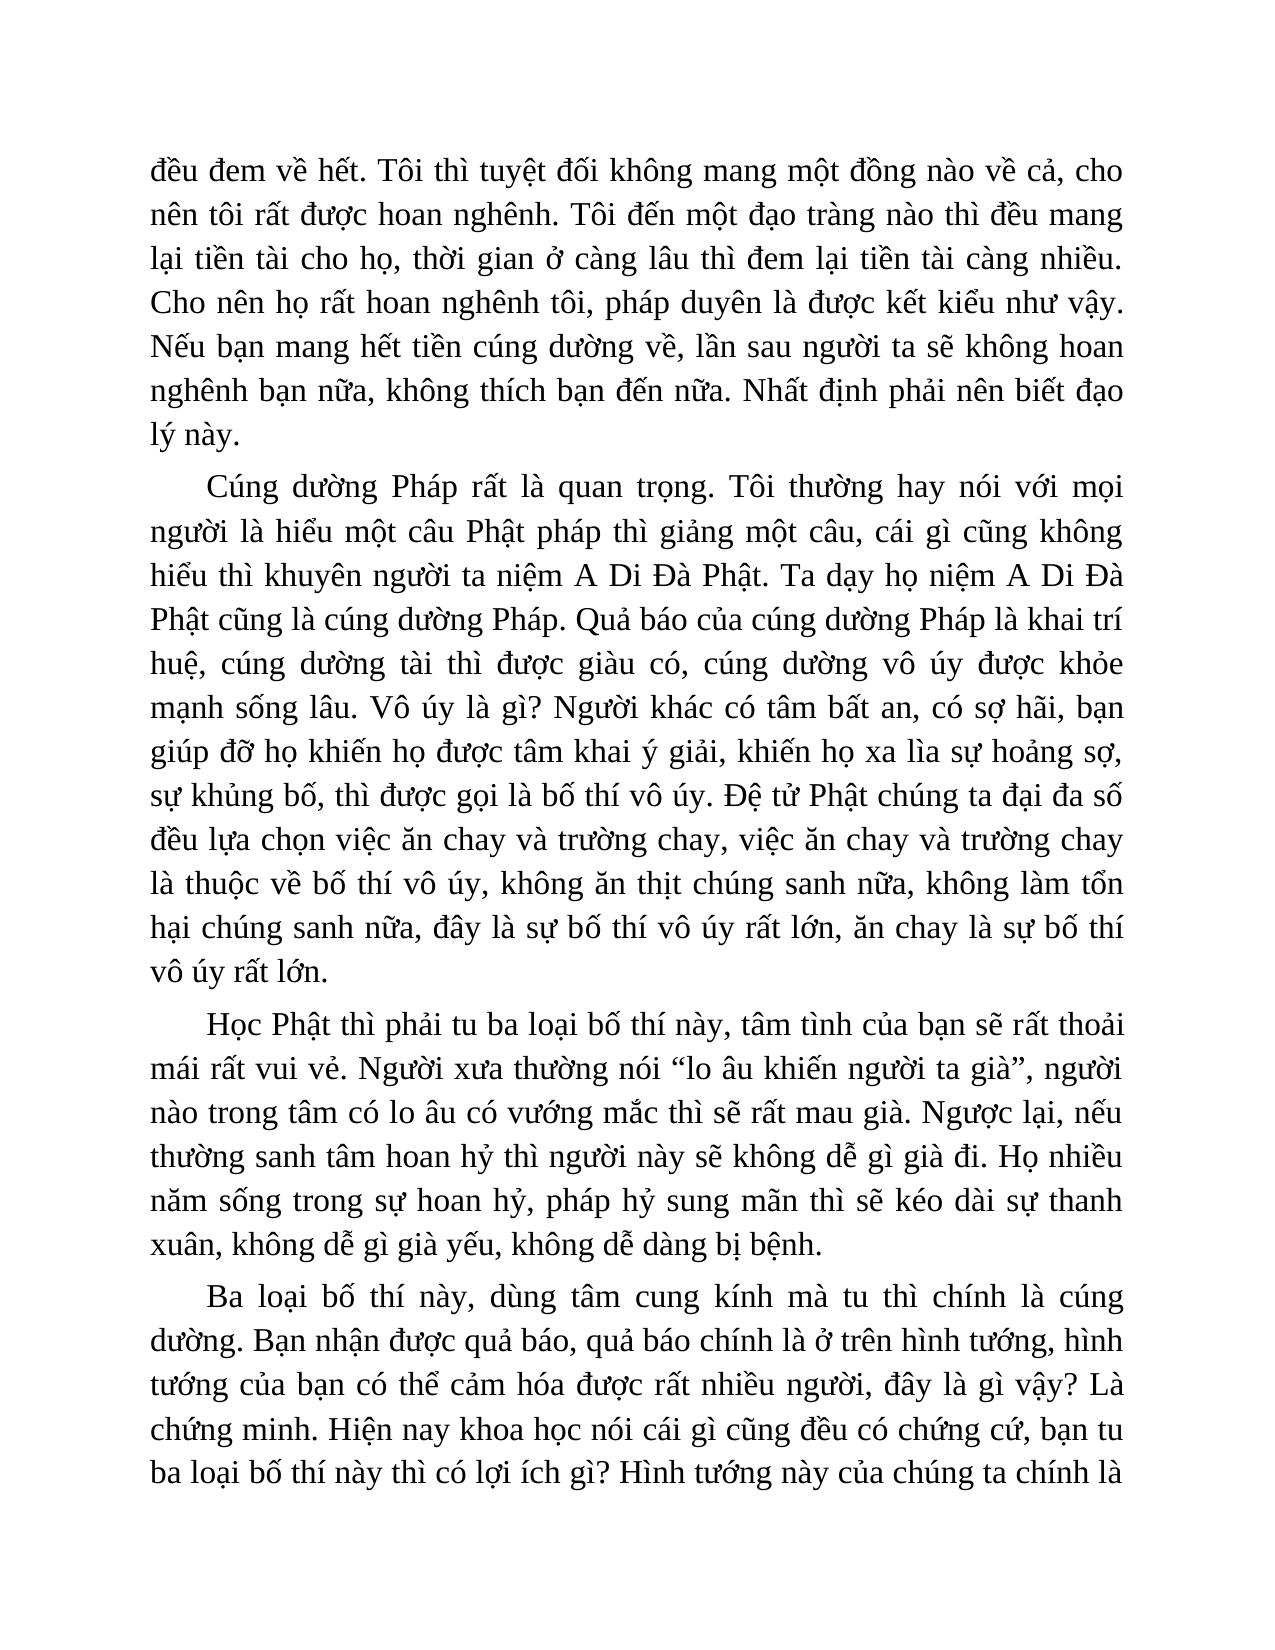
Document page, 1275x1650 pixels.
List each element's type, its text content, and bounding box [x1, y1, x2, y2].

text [150, 1277, 1125, 1491]
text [150, 150, 1125, 453]
text Học Phật thì phải tu ba loại bố thí này, tâm tình của bạn sẽ rất thoải mái rất vui vẻ. Người xưa thường nói “lo âu khiến người ta già”, người nào trong tâm có lo âu có vướng mắc thì sẽ rất mau già. Ngược lại, nếu thường sanh tâm hoan hỷ thì người này sẽ không dễ gì già đi. Họ nhiều năm sống trong sự hoan hỷ, pháp hỷ sung mãn thì sẽ kéo dài sự thanh xuân, không dễ gì già yếu, không dễ dàng bị bệnh. [150, 1004, 1125, 1262]
text Cúng dường Pháp rất là quan trọng. Tôi thường hay nói với mọi người là hiểu một câu Phật pháp thì giảng một câu, cái gì cũng không hiểu thì khuyên người ta niệm A Di Đà Phật. Ta dạy họ niệm A Di Đà Phật cũng là cúng dường Pháp. Quả báo của cúng dường Pháp là khai trí huệ, cúng dường tài thì được giàu có, cúng dường vô úy được khỏe mạnh sống lâu. Vô úy là gì? Người khác có tâm bất an, có sợ hãi, bạn giúp đỡ họ khiến họ được tâm khai ý giải, khiến họ xa lìa sự hoảng sợ, sự khủng bố, thì được gọi là bố thí vô úy. Đệ tử Phật chúng ta đại đa số đều lựa chọn việc ăn chay và trường chay, việc ăn chay và trường chay là thuộc về bố thí vô úy, không ăn thịt chúng sanh nữa, không làm tổn hại chúng sanh nữa, đây là sự bố thí vô úy rất lớn, ăn chay là sự bố thí vô úy rất lớn. [150, 467, 1125, 990]
